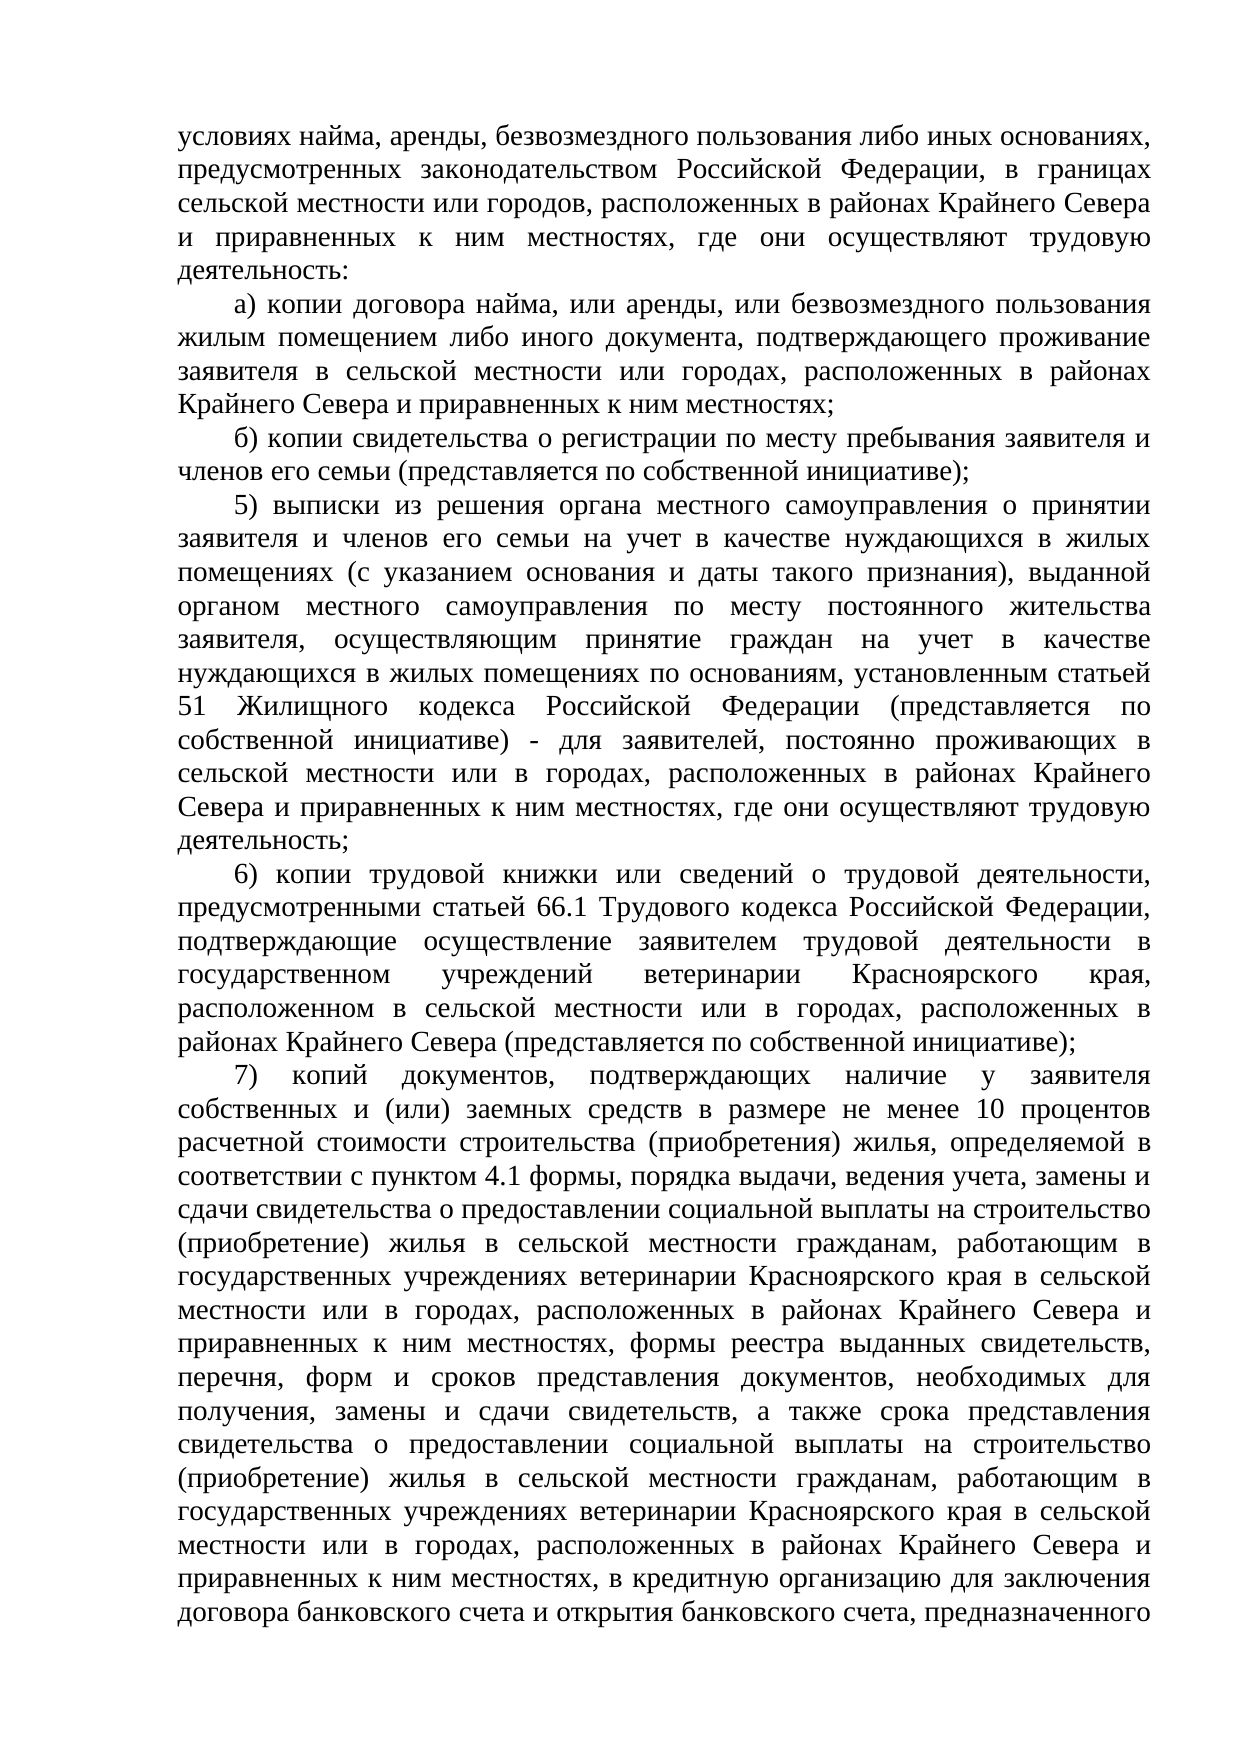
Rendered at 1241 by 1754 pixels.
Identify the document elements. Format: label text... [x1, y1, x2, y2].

text 5) выписки из решения органа местного самоуправления о принятии заявителя и членов его семьи на учет в качестве нуждающихся в жилых помещениях (с указанием основания и даты такого признания), выданной органом местного самоуправления по месту постоянного жительства заявителя, осуществляющим принятие граждан на учет в качестве нуждающихся в жилых помещениях по основаниям, установленным статьей 51 Жилищного кодекса Российской Федерации (представляется по собственной инициативе) - для заявителей, постоянно проживающих в сельской местности или в городах, расположенных в районах Крайнего Севера и приравненных к ним местностях, где они осуществляют трудовую деятельность; [177, 487, 1152, 856]
text 6) копии трудовой книжки или сведений о трудовой деятельности, предусмотренными статьей 66.1 Трудового кодекса Российской Федерации, подтверждающие осуществление заявителем трудовой деятельности в государственном учреждений ветеринарии Красноярского края, расположенном в сельской местности или в городах, расположенных в районах Крайнего Севера (представляется по собственной инициативе); [177, 856, 1152, 1057]
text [177, 118, 1152, 286]
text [177, 1057, 1152, 1627]
text а) копии договора найма, или аренды, или безвозмездного пользования жилым помещением либо иного документа, подтверждающего проживание заявителя в сельской местности или городах, расположенных в районах Крайнего Севера и приравненных к ним местностях; [177, 286, 1152, 420]
text б) копии свидетельства о регистрации по месту пребывания заявителя и членов его семьи (представляется по собственной инициативе); [177, 420, 1152, 487]
